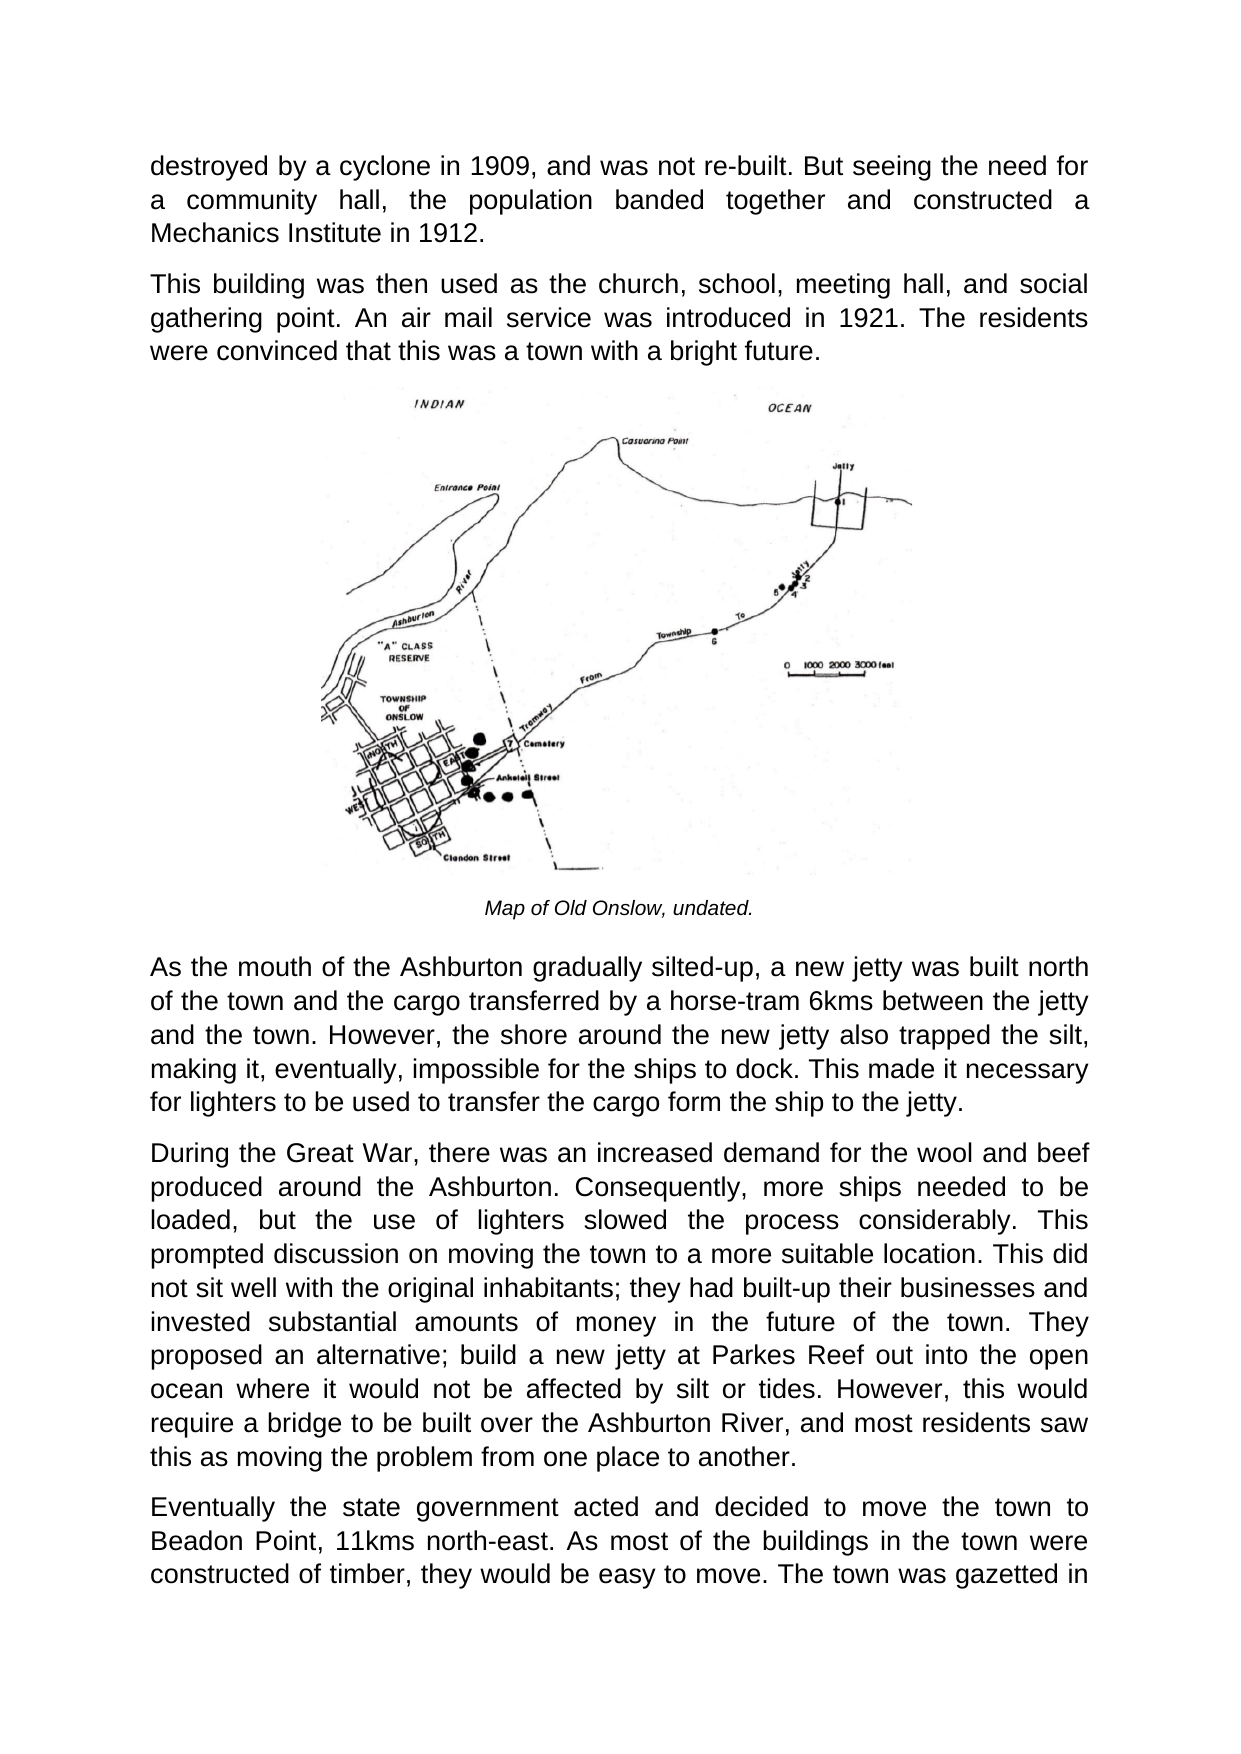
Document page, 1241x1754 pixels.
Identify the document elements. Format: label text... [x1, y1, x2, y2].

picture [306, 151, 916, 639]
text Map of Old Onslow, undated. [150, 660, 1090, 684]
text Eventually the state government acted and decided to move the town to Beadon Point, 11kms north-east. As most of the buildings in the town were constructed of timber, they would be easy to move. The town was gazetted in 1924, and gradually over the next few years, most movable buildings were dismantled, loaded onto wagons, and pulled by camels to the new townsite. A new timber and concrete jetty, 1½kms, long was constructed out into the ocean from the tip of Beadon Point. However, the storage sheds that had been relocated from Old Onslow, were built well inland, at the eastern end of town. To connect the two, a tramway was laid down the middle of the main street. [150, 1255, 1090, 1590]
text As the mouth of the Ashburton gradually silted-up, a new jetty was built north of the town and the cargo transferred by a horse-tram 6kms between the jetty and the town. However, the shore around the new jetty also trapped the silt, making it, eventually, impossible for the ships to dock. This made it necessary for lighters to be used to transfer the cargo form the ship to the jetty. [150, 716, 1090, 882]
text During the Great War, there was an increased demand for the wool and beef produced around the Ashburton. Consequently, more ships needed to be loaded, but the use of lighters slowed the process considerably. This prompted discussion on moving the town to a more suitable location. This did not sit well with the original inhabitants; they had built-up their businesses and invested substantial amounts of money in the future of the town. They proposed an alternative; build a new jetty at Parkes Reef out into the open ocean where it would not be affected by silt or tides. However, this would require a bridge to be built over the Ashburton River, and most residents saw this as moving the problem from one place to another. [150, 901, 1090, 1236]
